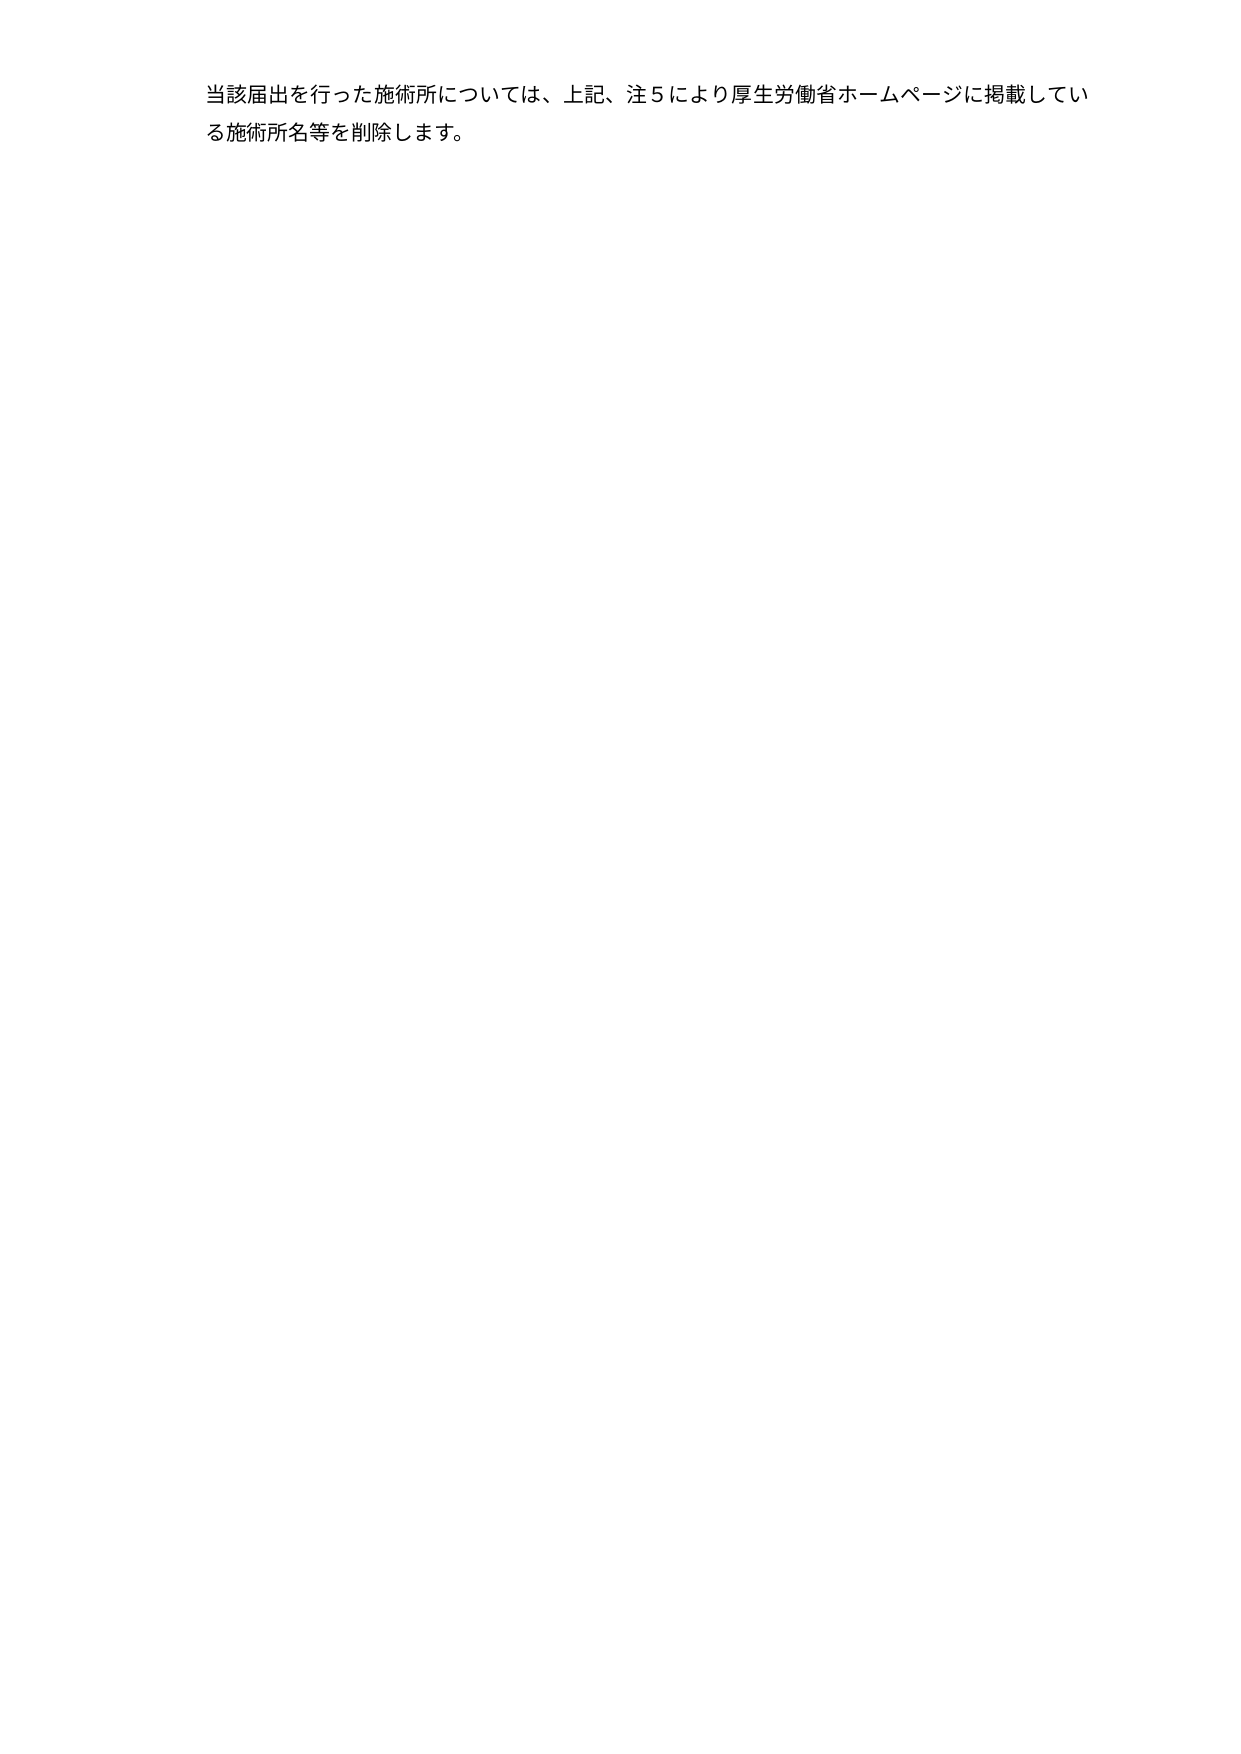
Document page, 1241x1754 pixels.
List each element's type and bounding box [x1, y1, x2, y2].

text [169, 75, 1092, 150]
